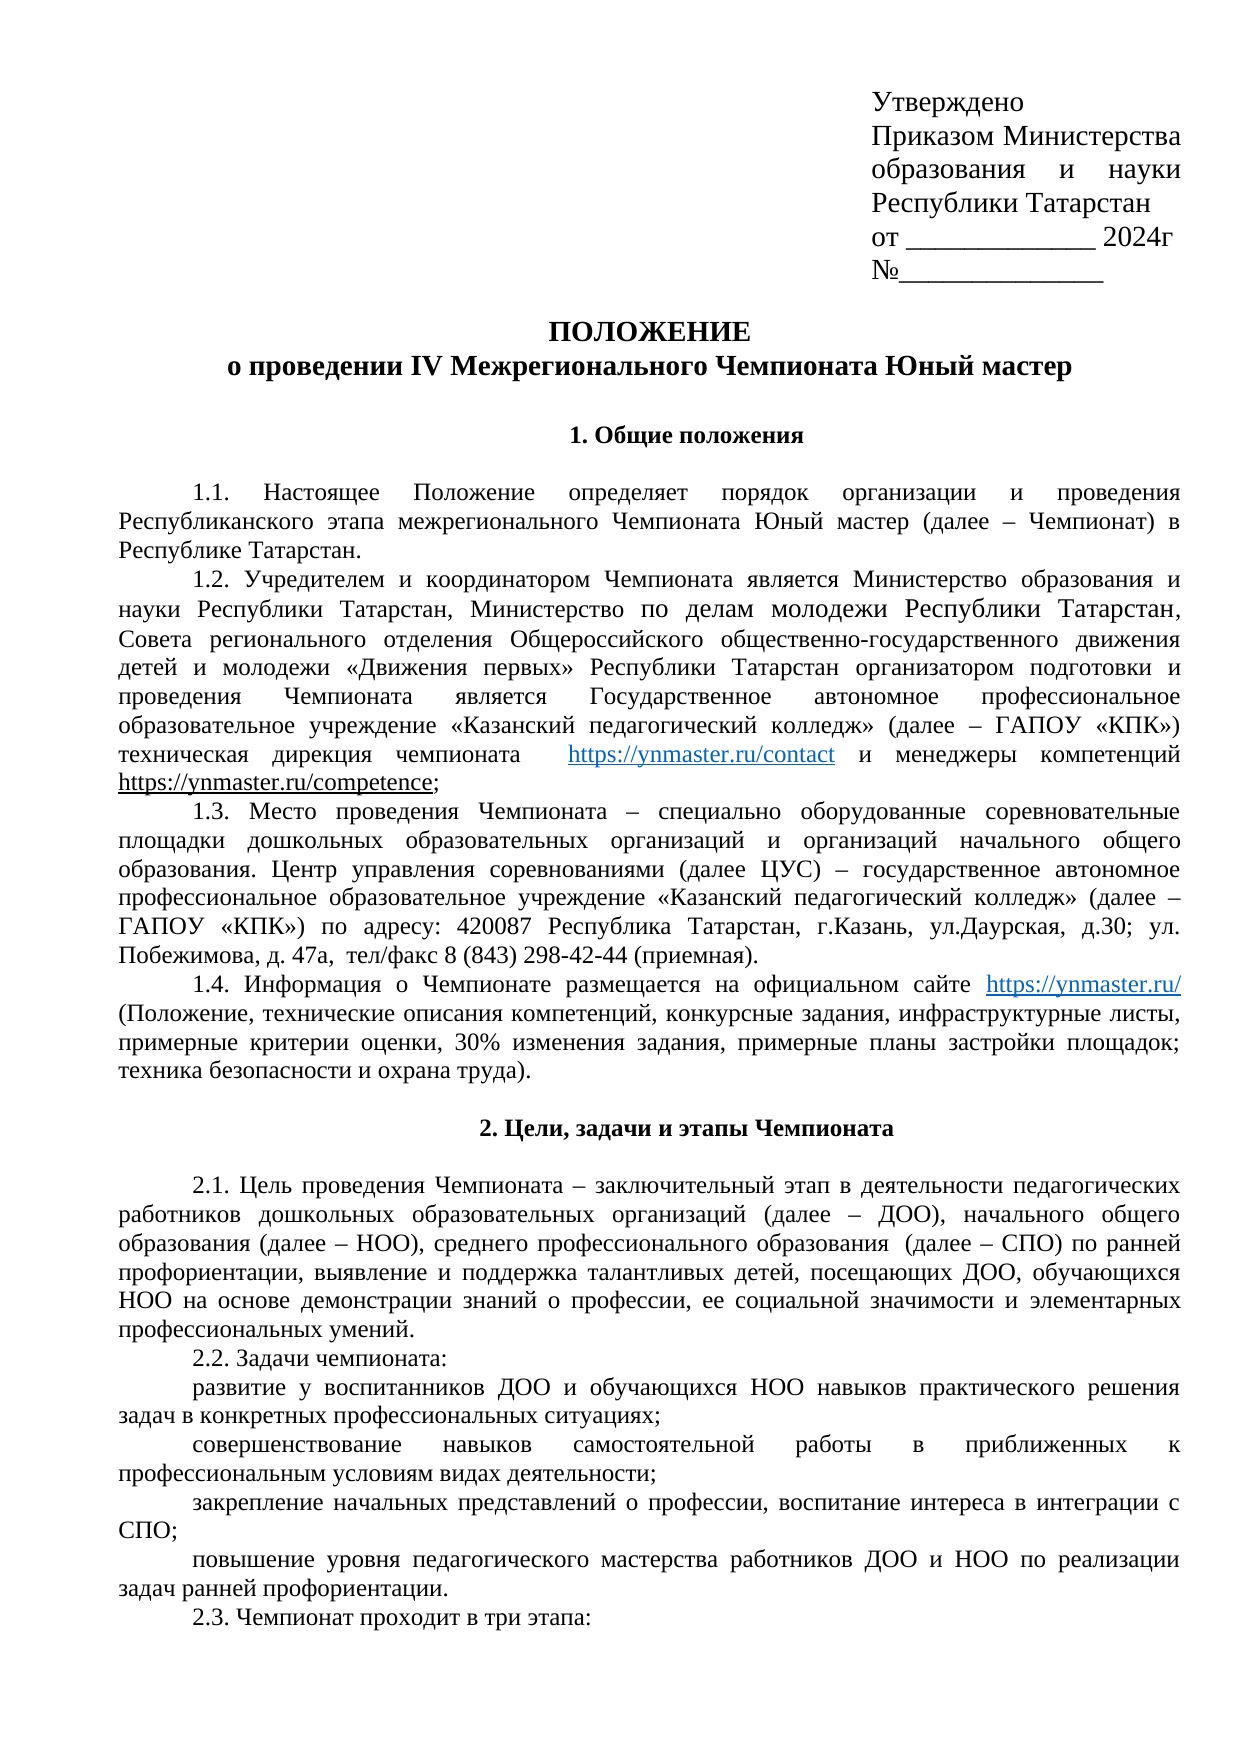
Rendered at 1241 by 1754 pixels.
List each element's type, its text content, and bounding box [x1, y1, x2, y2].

text 1.3. Место проведения Чемпионата – специально оборудованные соревновательные площадки дошкольных образовательных организаций и организаций начального общего образования. Центр управления соревнованиями (далее ЦУС) – государственное автономное профессиональное образовательное учреждение «Казанский педагогический колледж» (далее – ГАПОУ «КПК») по адресу: 420087 Республика Татарстан, г.Казань, ул.Даурская, д.30; ул. Побежимова, д. 47а, тел/факс 8 (843) 298-42-44 (приемная). [118, 796, 1181, 969]
text №______________ [871, 252, 1181, 286]
text закрепление начальных представлений о профессии, воспитание интереса в интеграции с СПО; [118, 1487, 1181, 1544]
text ПОЛОЖЕНИЕ [118, 314, 1181, 348]
text Приказом Министерства образования и науки Республики Татарстан [871, 118, 1181, 219]
text 2.1. Цель проведения Чемпионата – заключительный этап в деятельности педагогических работников дошкольных образовательных организаций (далее – ДОО), начального общего образования (далее – НОО), среднего профессионального образования (далее – СПО) по ранней профориентации, выявление и поддержка талантливых детей, посещающих ДОО, обучающихся НОО на основе демонстрации знаний о профессии, ее социальной значимости и элементарных профессиональных умений. [118, 1171, 1181, 1228]
text о проведении IV Межрегионального Чемпионата Юный мастер [118, 348, 1181, 382]
text 2.1. Цель проведения Чемпионата – заключительный этап в деятельности педагогических работников дошкольных образовательных организаций (далее – ДОО), начального общего образования (далее – НОО), среднего профессионального образования (далее – СПО) по ранней профориентации, выявление и поддержка талантливых детей, посещающих ДОО, обучающихся НОО на основе демонстрации знаний о профессии, ее социальной значимости и элементарных профессиональных умений. [118, 1228, 1181, 1343]
text 2.2. Задачи чемпионата: [118, 1343, 1181, 1372]
text повышение уровня педагогического мастерства работников ДОО и НОО по реализации задач ранней профориентации. [118, 1544, 1181, 1602]
text Утверждено [871, 84, 1181, 118]
text 1.1. Настоящее Положение определяет порядок организации и проведения Республиканского этапа межрегионального Чемпионата Юный мастер (далее – Чемпионат) в Республике Татарстан. [118, 477, 1181, 564]
text 1. Общие положения [118, 420, 1181, 449]
text 1.4. Информация о Чемпионате размещается на официальном сайте https://ynmaster.ru/ (Положение, технические описания компетенций, конкурсные задания, инфраструктурные листы, примерные критерии оценки, 30% изменения задания, примерные планы застройки площадок; техника безопасности и охрана труда). [118, 969, 1181, 1084]
text 2. Цели, задачи и этапы Чемпионата [118, 1113, 1181, 1142]
text 2.3. Чемпионат проходит в три этапа: [118, 1602, 1181, 1631]
text совершенствование навыков самостоятельной работы в приближенных к профессиональным условиям видах деятельности; [118, 1429, 1181, 1487]
text 1.2. Учредителем и координатором Чемпионата является Министерство образования и науки Республики Татарстан, Министерство по делам молодежи Республики Татарстан, Совета регионального отделения Общероссийского общественно-государственного движения детей и молодежи «Движения первых» Республики Татарстан организатором подготовки и проведения Чемпионата является Государственное автономное профессиональное образовательное учреждение «Казанский педагогический колледж» (далее – ГАПОУ «КПК») техническая дирекция чемпионата https://ynmaster.ru/contact и менеджеры компетенций https://ynmaster.ru/competence; [118, 564, 1181, 796]
text от _____________ 2024г [871, 219, 1181, 252]
text развитие у воспитанников ДОО и обучающихся НОО навыков практического решения задач в конкретных профессиональных ситуациях; [118, 1372, 1181, 1429]
